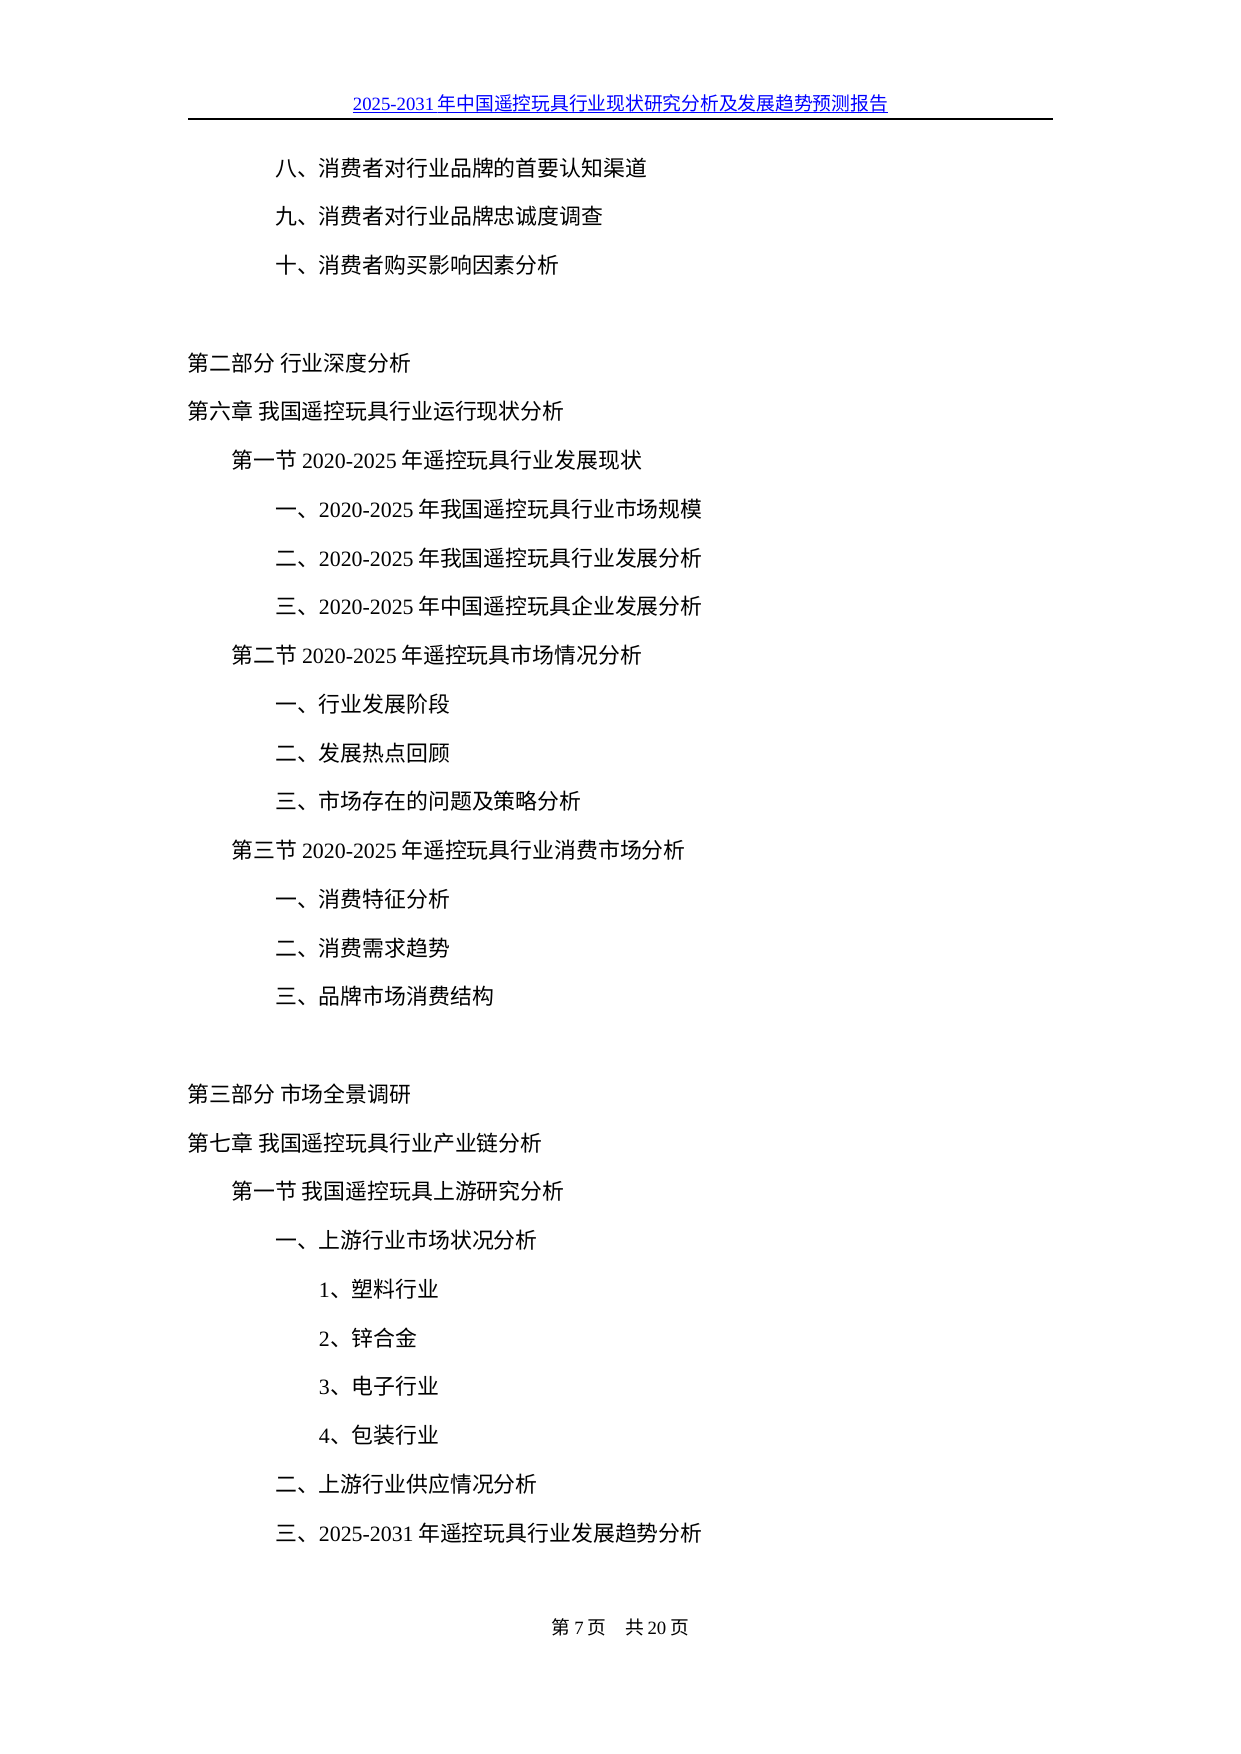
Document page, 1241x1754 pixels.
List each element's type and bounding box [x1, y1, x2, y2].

text [187, 150, 1053, 1548]
